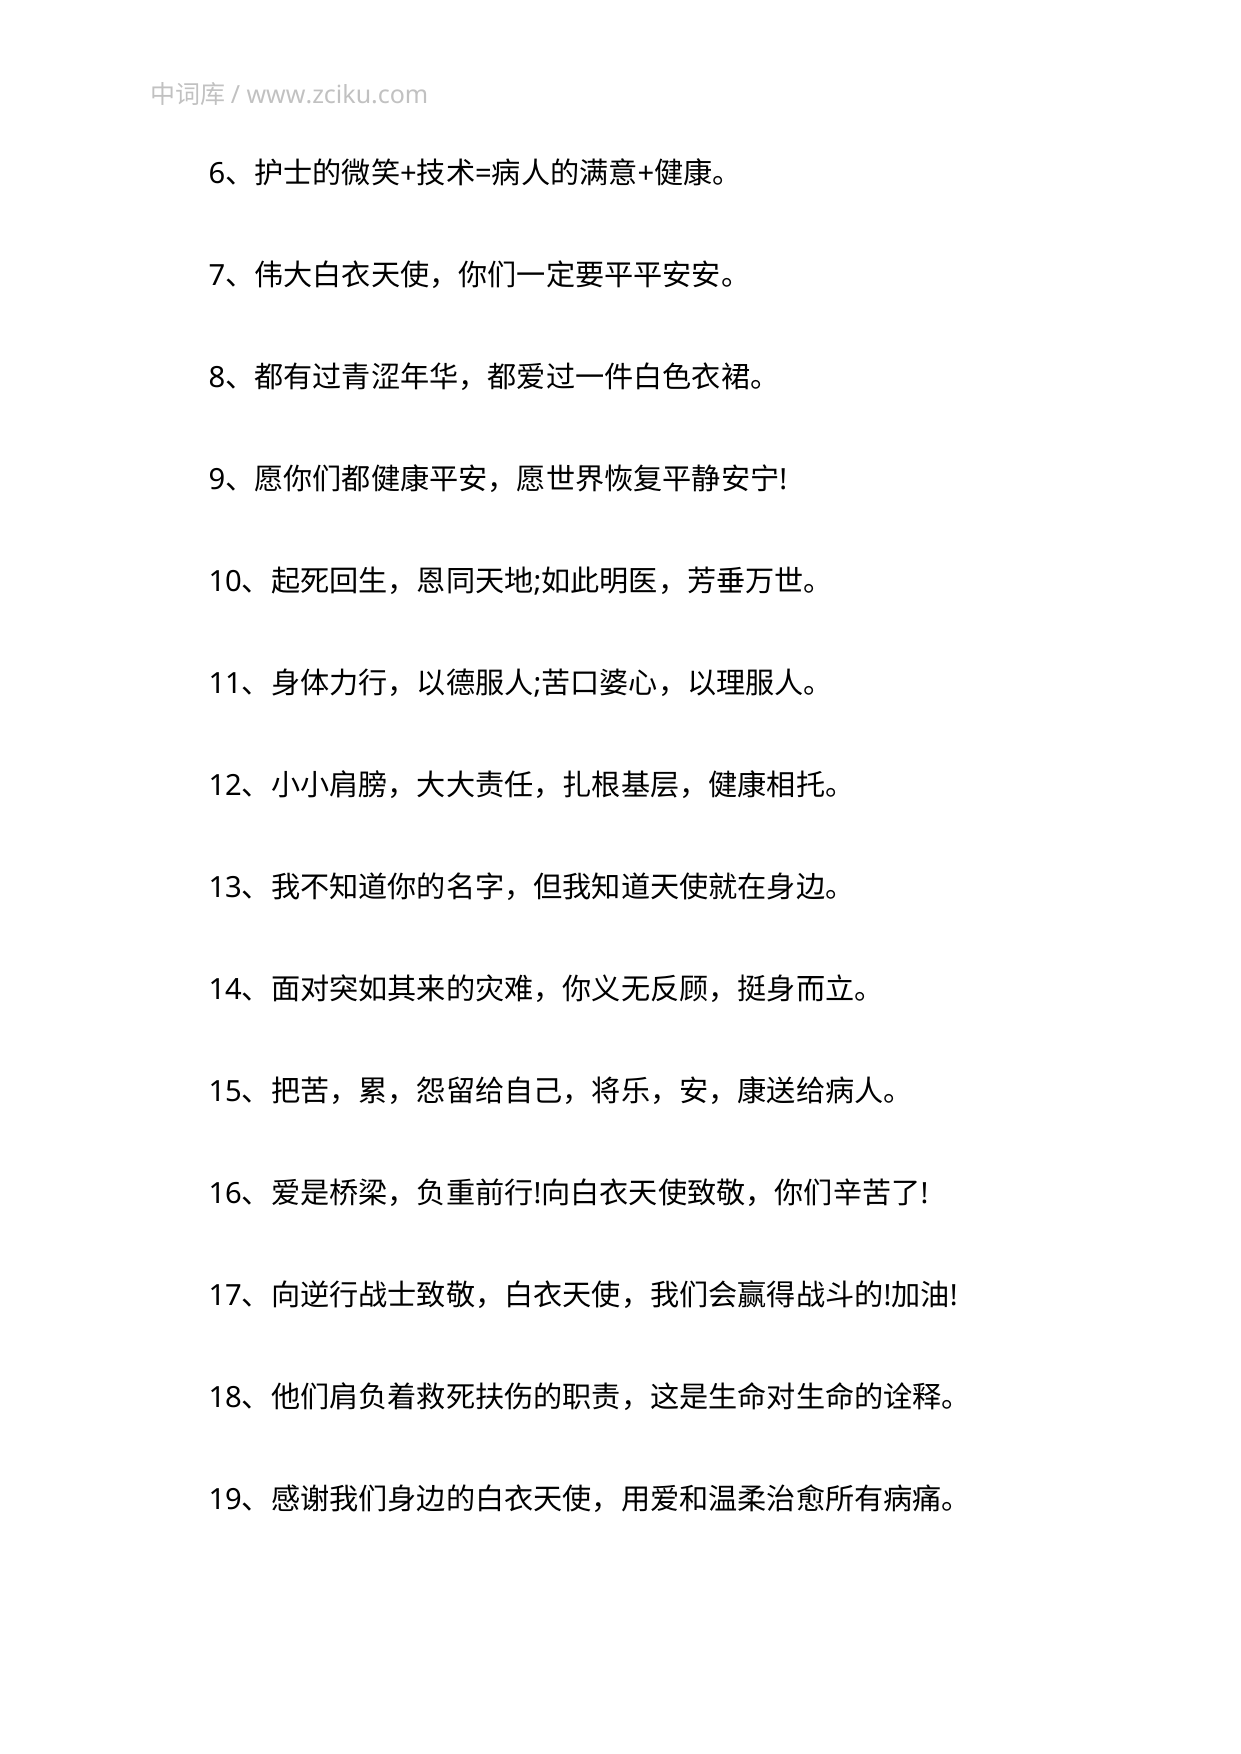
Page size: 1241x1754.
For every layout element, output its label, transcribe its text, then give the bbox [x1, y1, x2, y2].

text 18、他们肩负着救死扶伤的职责，这是生命对生命的诠释。 [150, 1374, 1090, 1416]
text 11、身体力行，以德服人;苦口婆心，以理服人。 [150, 660, 1090, 702]
text 10、起死回生，恩同天地;如此明医，芳垂万世。 [150, 558, 1090, 600]
text 12、小小肩膀，大大责任，扎根基层，健康相托。 [150, 762, 1090, 804]
text 15、把苦，累，怨留给自己，将乐，安，康送给病人。 [150, 1068, 1090, 1110]
text 8、都有过青涩年华，都爱过一件白色衣裙。 [150, 354, 1090, 396]
text 19、感谢我们身边的白衣天使，用爱和温柔治愈所有病痛。 [150, 1476, 1090, 1518]
text 13、我不知道你的名字，但我知道天使就在身边。 [150, 864, 1090, 906]
text 9、愿你们都健康平安，愿世界恢复平静安宁! [150, 456, 1090, 498]
text 16、爱是桥梁，负重前行!向白衣天使致敬，你们辛苦了! [150, 1170, 1090, 1212]
text 7、伟大白衣天使，你们一定要平平安安。 [150, 252, 1090, 294]
text 6、护士的微笑+技术=病人的满意+健康。 [150, 150, 1090, 192]
text 17、向逆行战士致敬，白衣天使，我们会赢得战斗的!加油! [150, 1272, 1090, 1314]
text 14、面对突如其来的灾难，你义无反顾，挺身而立。 [150, 966, 1090, 1008]
